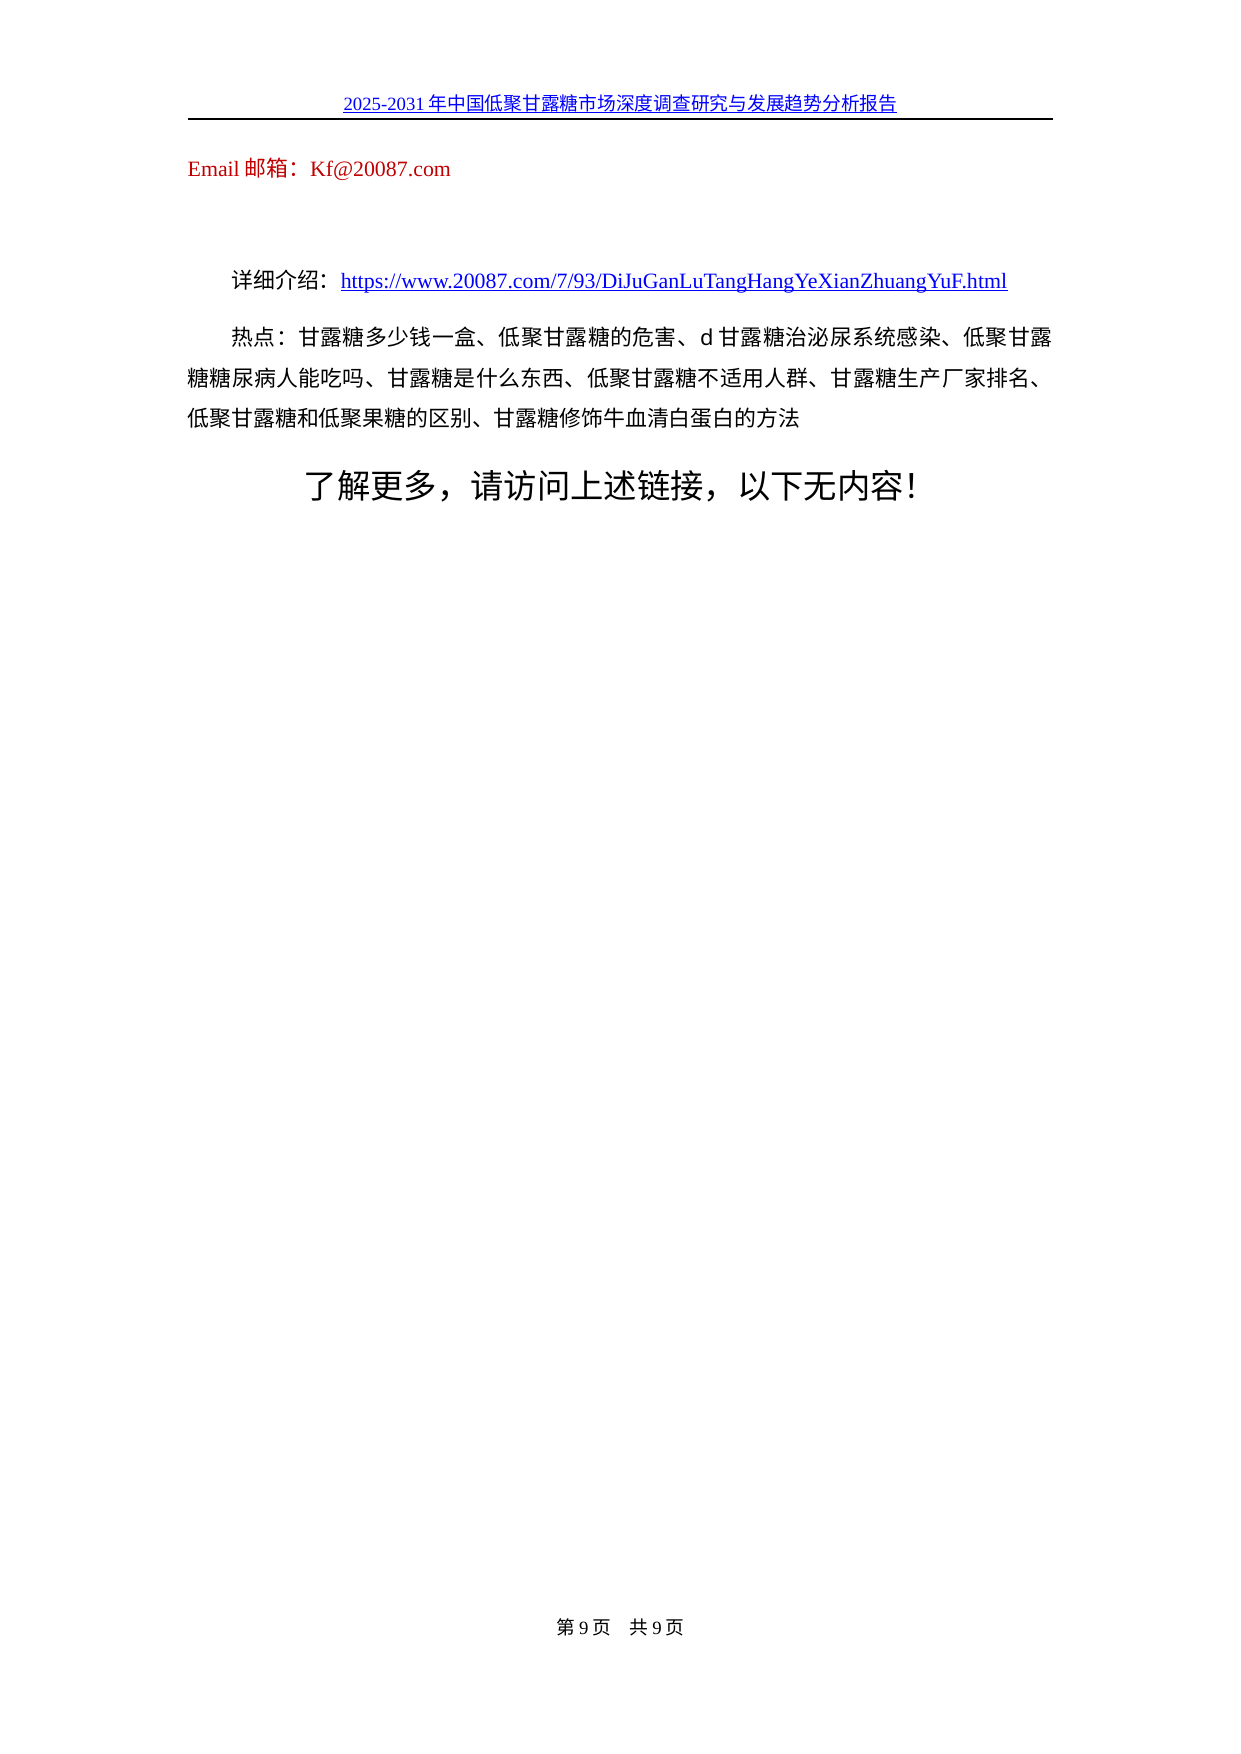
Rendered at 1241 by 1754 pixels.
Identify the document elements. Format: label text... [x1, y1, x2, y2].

title 了解更多，请访问上述链接，以下无内容！ [187, 451, 1053, 516]
text Email邮箱：Kf@20087.com [187, 150, 1053, 183]
text 详细介绍：https://www.20087.com/7/93/DiJuGanLuTangHangYeXianZhuangYuF.html [187, 263, 1053, 296]
text 热点：甘露糖多少钱一盒、低聚甘露糖的危害、d甘露糖治泌尿系统感染、低聚甘露糖糖尿病人能吃吗、甘露糖是什么东西、低聚甘露糖不适用人群、甘露糖生产厂家排名、低聚甘露糖和低聚果糖的区别、甘露糖修饰牛血清白蛋白的方法 [187, 320, 1053, 433]
